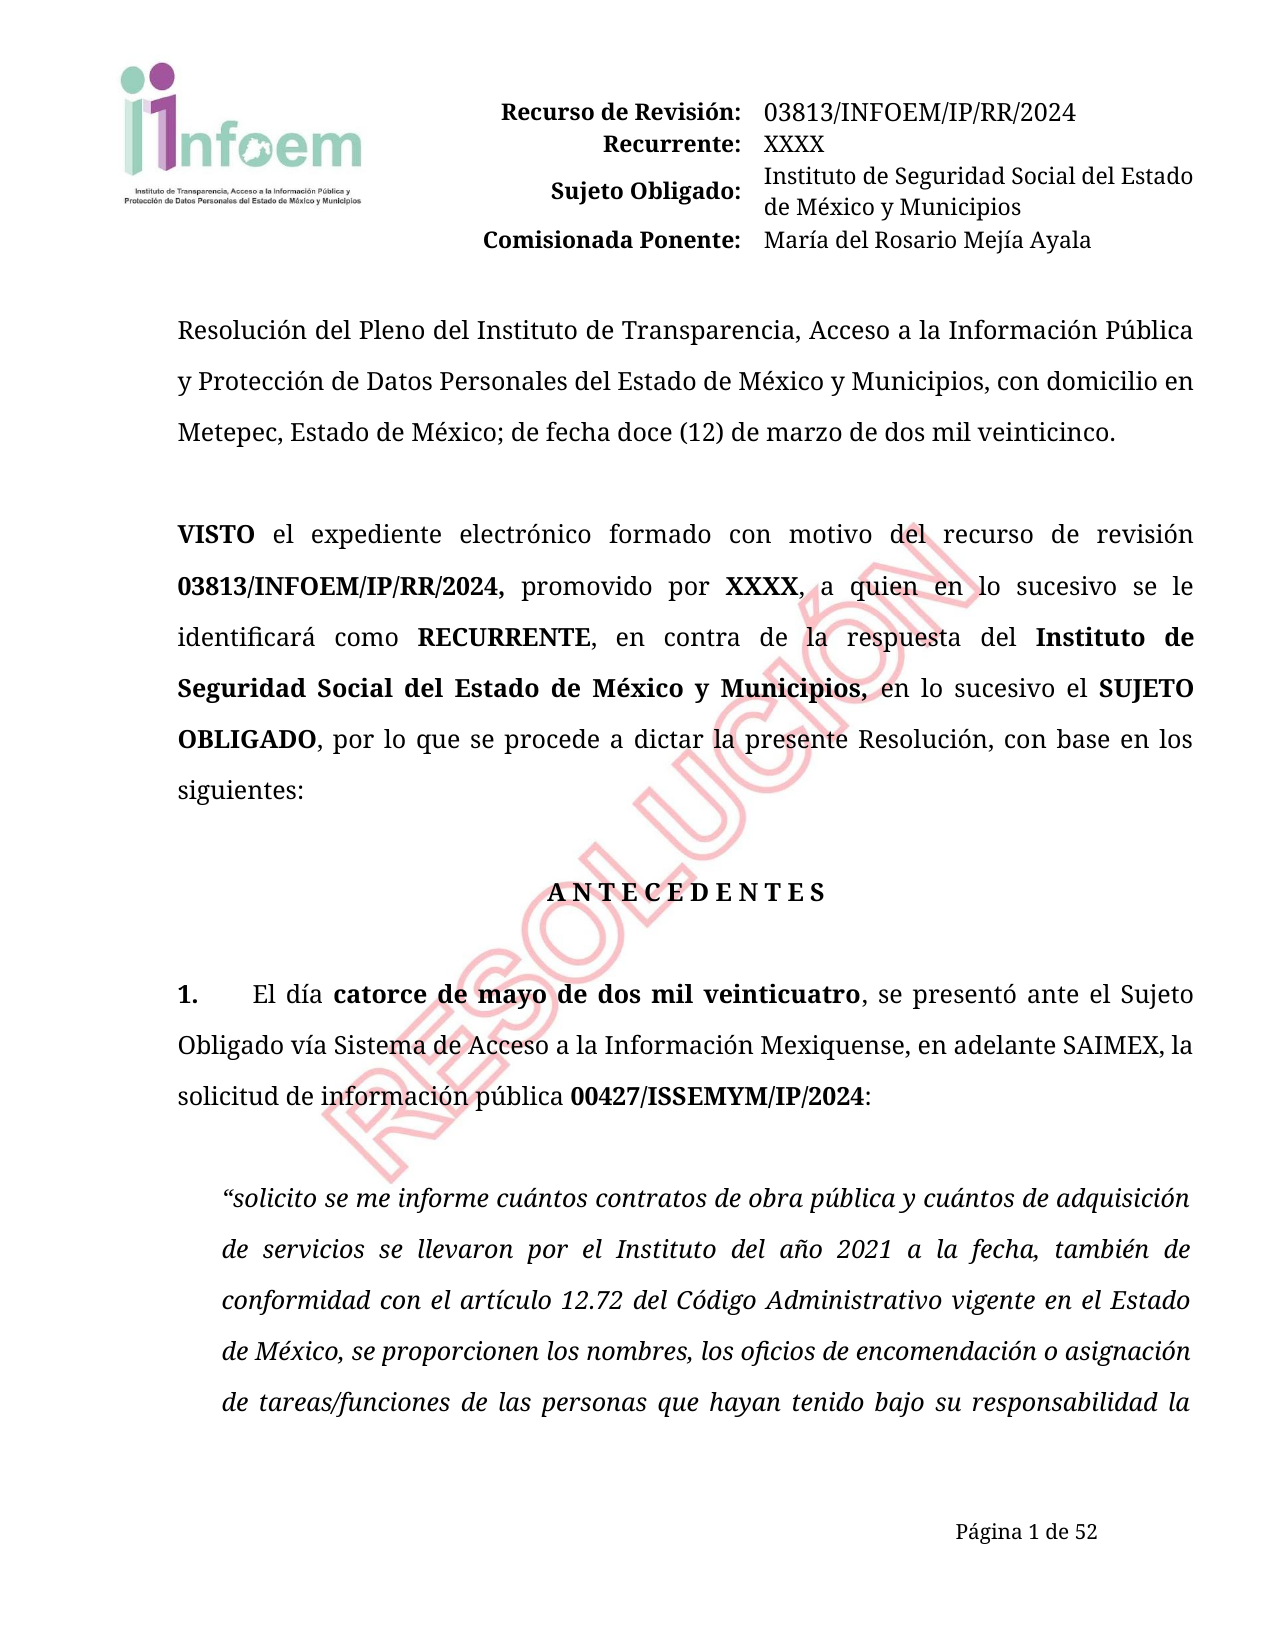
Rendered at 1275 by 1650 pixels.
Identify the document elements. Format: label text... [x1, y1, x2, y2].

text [221, 1181, 1194, 1419]
subtitle A N T E C E D E N T E S [177, 874, 1194, 908]
picture [1, 2, 1271, 1650]
text Resolución del Pleno del Instituto de Transparencia, Acceso a la Información Pública y Protección de Datos Personales del Estado de México y Municipios, con domicilio en Metepec, Estado de México; de fecha doce (12) de marzo de dos mil veinticinco. [177, 313, 1194, 449]
list El día catorce de mayo de dos mil veinticuatro, se presentó ante el Sujeto Obligado vía Sistema de Acceso a la Información Mexiquense, en adelante SAIMEX, la solicitud de información pública 00427/ISSEMYM/IP/2024: [177, 977, 1194, 1113]
text VISTO el expediente electrónico formado con motivo del recurso de revisión 03813/INFOEM/IP/RR/2024, promovido por XXXX, a quien en lo sucesivo se le identificará como RECURRENTE, en contra de la respuesta del Instituto de Seguridad Social del Estado de México y Municipios, en lo sucesivo el SUJETO OBLIGADO, por lo que se procede a dictar la presente Resolución, con base en los siguientes: [177, 517, 1194, 806]
